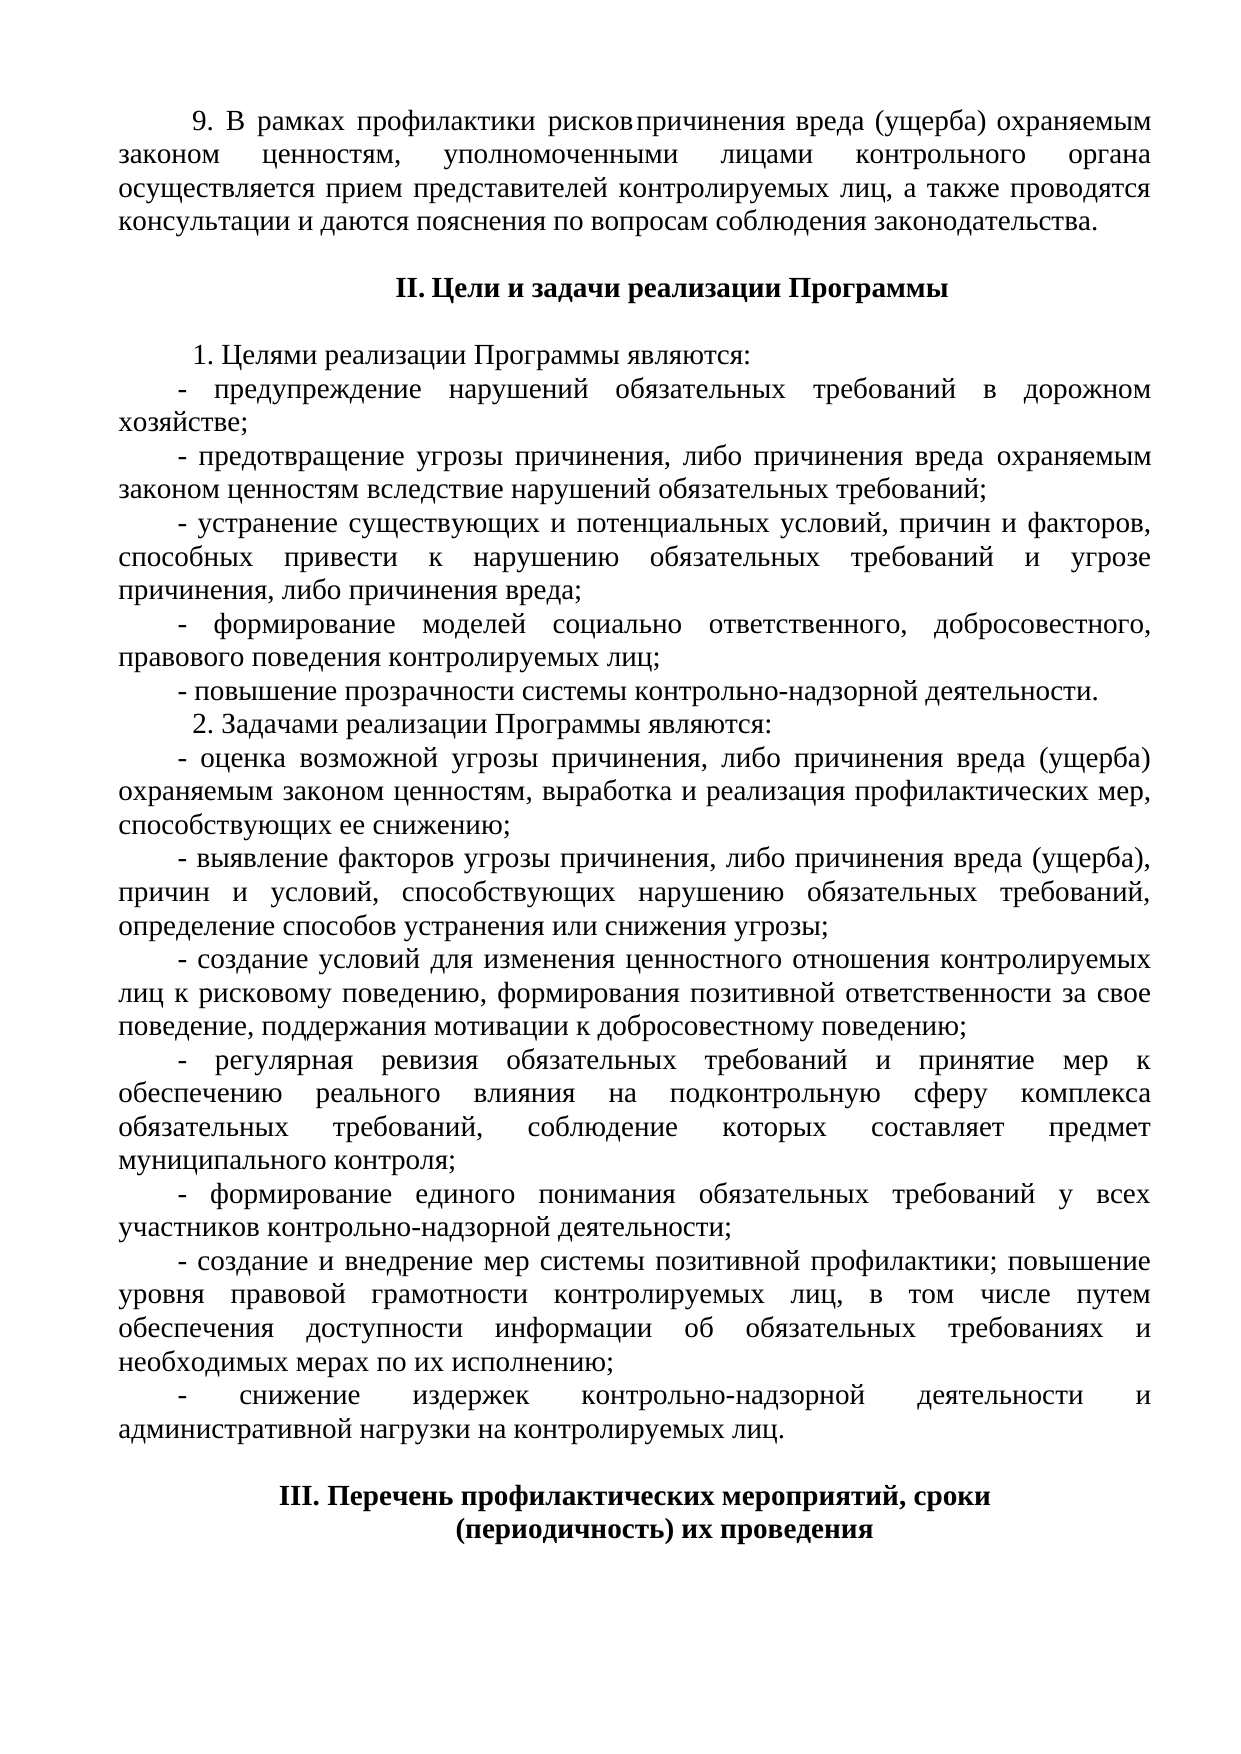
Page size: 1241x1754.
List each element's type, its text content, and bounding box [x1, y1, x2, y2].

text 1. Целями реализации Программы являются: [118, 337, 1152, 371]
text - предупреждение нарушений обязательных требований в дорожном хозяйстве; [118, 371, 1152, 438]
text - формирование моделей социально ответственного, добросовестного, правового поведения контролируемых лиц; [118, 606, 1152, 673]
text (периодичность) их проведения [118, 1511, 1152, 1545]
text - создание и внедрение мер системы позитивной профилактики; повышение уровня правовой грамотности контролируемых лиц, в том числе путем обеспечения доступности информации об обязательных требованиях и необходимых мерах по их исполнению; [118, 1243, 1152, 1377]
text 9. В рамках профилактики рисков причинения вреда (ущерба) охраняемым законом ценностям, уполномоченными лицами контрольного органа осуществляется прием представителей контролируемых лиц, а также проводятся консультации и даются пояснения по вопросам соблюдения законодательства. [118, 103, 1152, 237]
text - снижение издержек контрольно-надзорной деятельности и административной нагрузки на контролируемых лиц. [118, 1377, 1152, 1444]
text 2. Задачами реализации Программы являются: [118, 706, 1152, 740]
text - повышение прозрачности системы контрольно-надзорной деятельности. [118, 673, 1152, 706]
text II. Цели и задачи реализации Программы [118, 270, 1152, 304]
text - создание условий для изменения ценностного отношения контролируемых лиц к рисковому поведению, формирования позитивной ответственности за свое поведение, поддержания мотивации к добросовестному поведению; [118, 941, 1152, 1042]
text - устранение существующих и потенциальных условий, причин и факторов, способных привести к нарушению обязательных требований и угрозе причинения, либо причинения вреда; [118, 505, 1152, 606]
text - регулярная ревизия обязательных требований и принятие мер к обеспечению реального влияния на подконтрольную сферу комплекса обязательных требований, соблюдение которых составляет предмет муниципального контроля; [118, 1042, 1152, 1176]
text - предотвращение угрозы причинения, либо причинения вреда охраняемым законом ценностям вследствие нарушений обязательных требований; [118, 438, 1152, 505]
text - оценка возможной угрозы причинения, либо причинения вреда (ущерба) охраняемым законом ценностям, выработка и реализация профилактических мер, способствующих ее снижению; [118, 740, 1152, 841]
text III. Перечень профилактических мероприятий, сроки [118, 1478, 1152, 1511]
text - формирование единого понимания обязательных требований у всех участников контрольно-надзорной деятельности; [118, 1176, 1152, 1243]
text - выявление факторов угрозы причинения, либо причинения вреда (ущерба), причин и условий, способствующих нарушению обязательных требований, определение способов устранения или снижения угрозы; [118, 841, 1152, 941]
